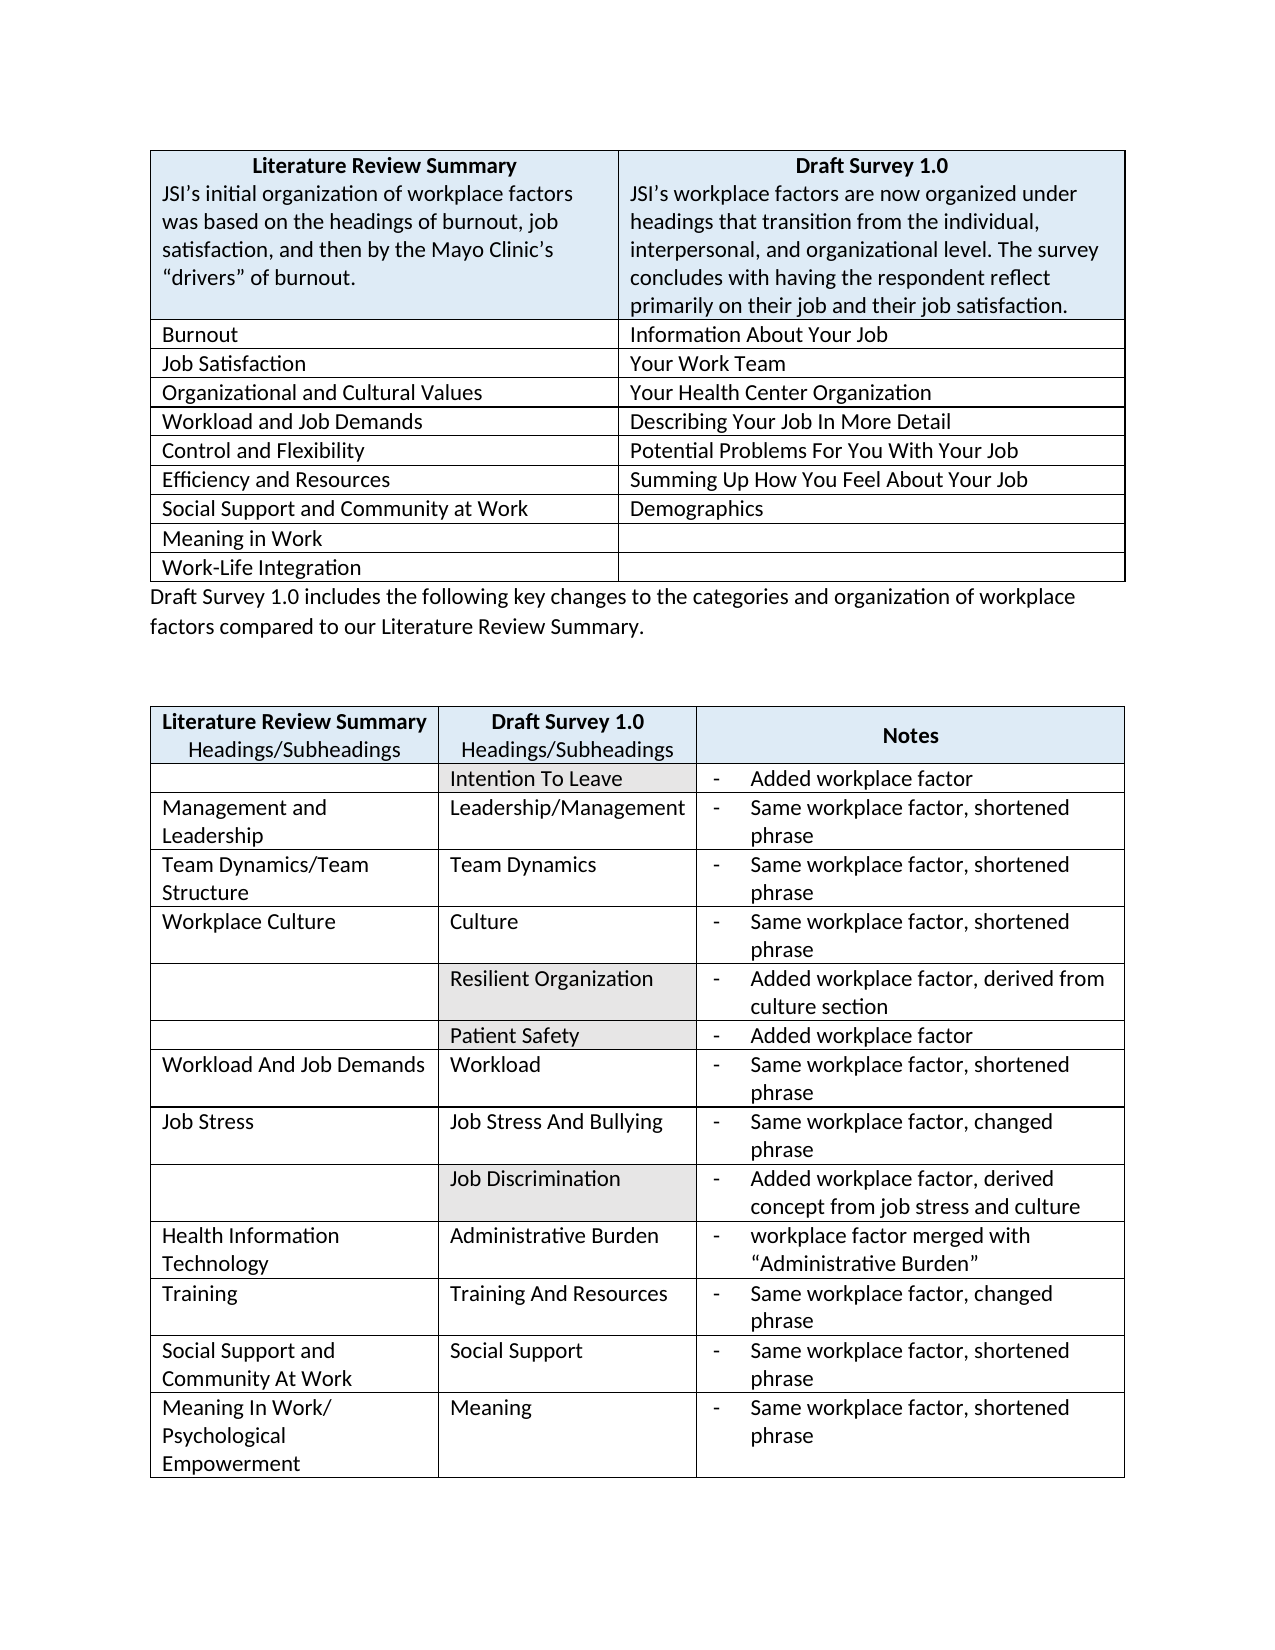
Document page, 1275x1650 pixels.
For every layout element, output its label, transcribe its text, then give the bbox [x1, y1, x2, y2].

table_cell Your Work Team [619, 349, 1124, 377]
table_header Draft Survey 1.0 Headings/Subheadings [439, 707, 696, 763]
text Draft Survey 1.0 includes the following key changes to the categories and organization of workplace factors compared to our Literature Review Summary. [150, 582, 1125, 640]
table_cell Job Stress [151, 1108, 438, 1163]
table_cell Meaning [439, 1393, 696, 1477]
table_cell Job Discrimination [439, 1165, 696, 1221]
table_cell Describing Your Job In More Detail [619, 408, 1124, 435]
table_cell Workload and Job Demands [151, 408, 618, 435]
table_cell Same workplace factor, shortened phrase [697, 907, 1124, 963]
table_cell Same workplace factor, shortened phrase [697, 1050, 1124, 1106]
table_cell Demographics [619, 495, 1124, 523]
table_cell Workload [439, 1050, 696, 1106]
table_header Literature Review Summary Headings/Subheadings [151, 707, 438, 763]
table_cell Workload And Job Demands [151, 1050, 438, 1106]
table_cell [619, 524, 1124, 552]
table_cell Culture [439, 907, 696, 963]
table_cell Social Support and Community At Work [151, 1336, 438, 1392]
table_cell Your Health Center Organization [619, 378, 1124, 406]
table_cell workplace factor merged with “Administrative Burden” [697, 1222, 1124, 1278]
table_header Notes [697, 707, 1124, 763]
table_cell Added workplace factor [697, 764, 1124, 792]
table_cell [619, 553, 1124, 581]
table_cell Meaning In Work/ Psychological Empowerment [151, 1393, 438, 1477]
table_cell Training [151, 1279, 438, 1335]
table_cell Patient Safety [439, 1021, 696, 1049]
table_cell Leadership/Management [439, 793, 696, 849]
table_cell Health Information Technology [151, 1222, 438, 1278]
table_header Literature Review Summary JSI’s initial organization of workplace factors was based on the headings of burnout, job satisfaction, and then by the Mayo Clinic’s “drivers” of burnout. [151, 151, 618, 319]
table_cell Administrative Burden [439, 1222, 696, 1278]
table_cell Training And Resources [439, 1279, 696, 1335]
table_cell Social Support and Community at Work [151, 495, 618, 523]
table_cell Management and Leadership [151, 793, 438, 849]
table_cell Same workplace factor, shortened phrase [697, 850, 1124, 906]
table_cell [151, 1021, 438, 1049]
table_cell Same workplace factor, shortened phrase [697, 1336, 1124, 1392]
table_cell Organizational and Cultural Values [151, 378, 618, 406]
table_cell Job Stress And Bullying [439, 1108, 696, 1163]
table_cell Efficiency and Resources [151, 466, 618, 493]
table_cell Summing Up How You Feel About Your Job [619, 466, 1124, 493]
table_cell Same workplace factor, changed phrase [697, 1279, 1124, 1335]
table_cell Added workplace factor, derived concept from job stress and culture [697, 1165, 1124, 1221]
table_header Draft Survey 1.0 JSI’s workplace factors are now organized under headings that transition from the individual, interpersonal, and organizational level. The survey concludes with having the respondent reflect primarily on their job and their job satisfaction. [619, 151, 1124, 319]
table_cell Same workplace factor, changed phrase [697, 1108, 1124, 1163]
table_cell Added workplace factor, derived from culture section [697, 964, 1124, 1020]
table_cell Same workplace factor, shortened phrase [697, 1393, 1124, 1477]
table_cell Team Dynamics [439, 850, 696, 906]
table_cell Team Dynamics/Team Structure [151, 850, 438, 906]
table_cell Social Support [439, 1336, 696, 1392]
table_cell Work-Life Integration [151, 553, 618, 581]
table_cell Same workplace factor, shortened phrase [697, 793, 1124, 849]
table_cell Workplace Culture [151, 907, 438, 963]
table_cell Job Satisfaction [151, 349, 618, 377]
table_cell Resilient Organization [439, 964, 696, 1020]
table_cell Information About Your Job [619, 320, 1124, 348]
table_cell Potential Problems For You With Your Job [619, 436, 1124, 464]
table_cell [151, 764, 438, 792]
table_cell [151, 1165, 438, 1221]
table_cell Control and Flexibility [151, 436, 618, 464]
table_cell Meaning in Work [151, 524, 618, 552]
table_cell Added workplace factor [697, 1021, 1124, 1049]
table_cell Intention To Leave [439, 764, 696, 792]
table_cell Burnout [151, 320, 618, 348]
table_cell [151, 964, 438, 1020]
